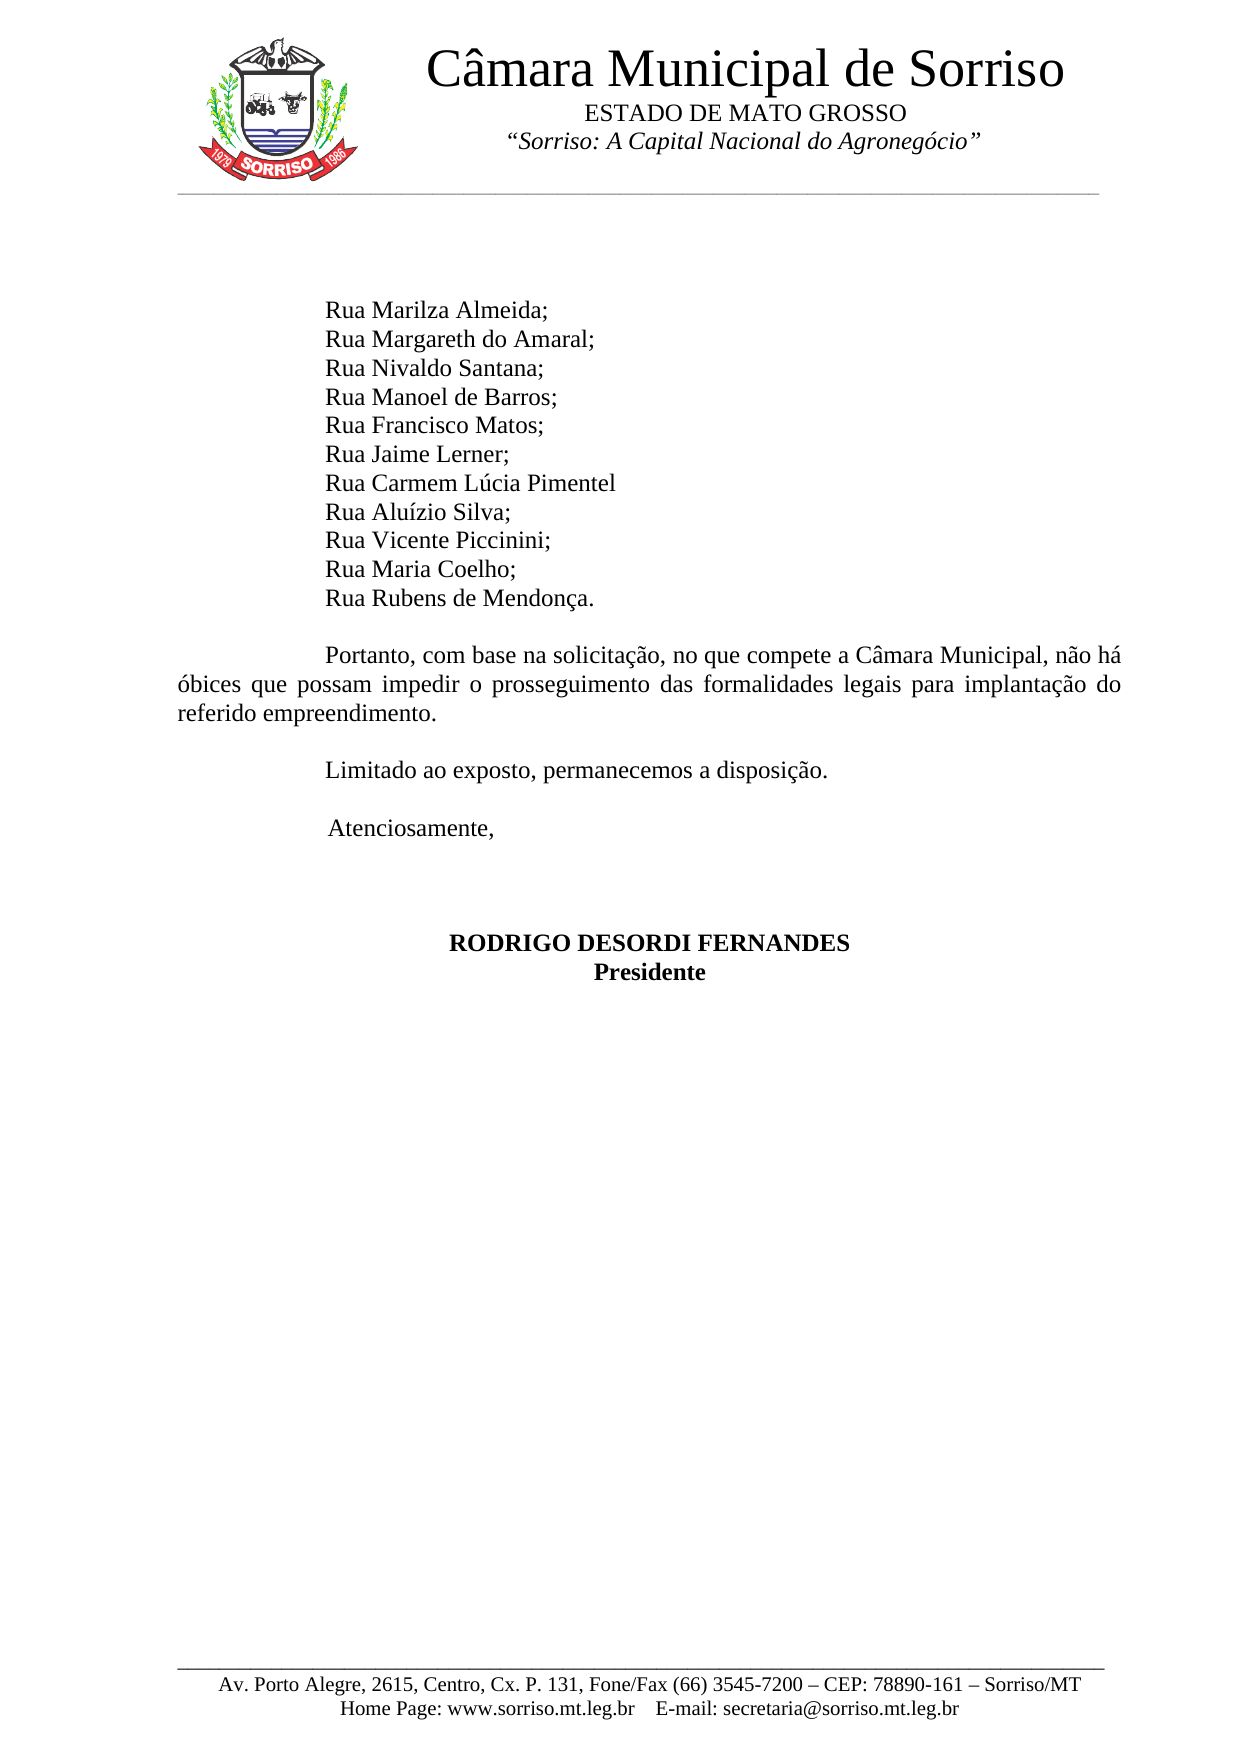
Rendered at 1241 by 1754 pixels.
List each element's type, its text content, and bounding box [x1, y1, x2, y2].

text Rua Margareth do Amaral; [177, 324, 1122, 353]
text Rua Jaime Lerner; [177, 439, 1122, 468]
text Rua Aluízio Silva; [177, 497, 1122, 525]
text Atenciosamente, [177, 813, 1122, 842]
text Presidente [177, 957, 1122, 985]
text Limitado ao exposto, permanecemos a disposição. [177, 755, 1122, 784]
text RODRIGO DESORDI FERNANDES [177, 928, 1122, 957]
text Portanto, com base na solicitação, no que compete a Câmara Municipal, não há óbices que possam impedir o prosseguimento das formalidades legais para implantação do referido empreendimento. [177, 640, 1122, 727]
text Rua Francisco Matos; [177, 410, 1122, 439]
text Rua Carmem Lúcia Pimentel [177, 468, 1122, 497]
text Rua Marilza Almeida; [177, 295, 1122, 324]
text Rua Nivaldo Santana; [177, 353, 1122, 382]
text Rua Maria Coelho; [177, 554, 1122, 583]
text Rua Manoel de Barros; [177, 382, 1122, 410]
text Rua Vicente Piccinini; [177, 525, 1122, 554]
text Rua Rubens de Mendonça. [177, 583, 1122, 612]
